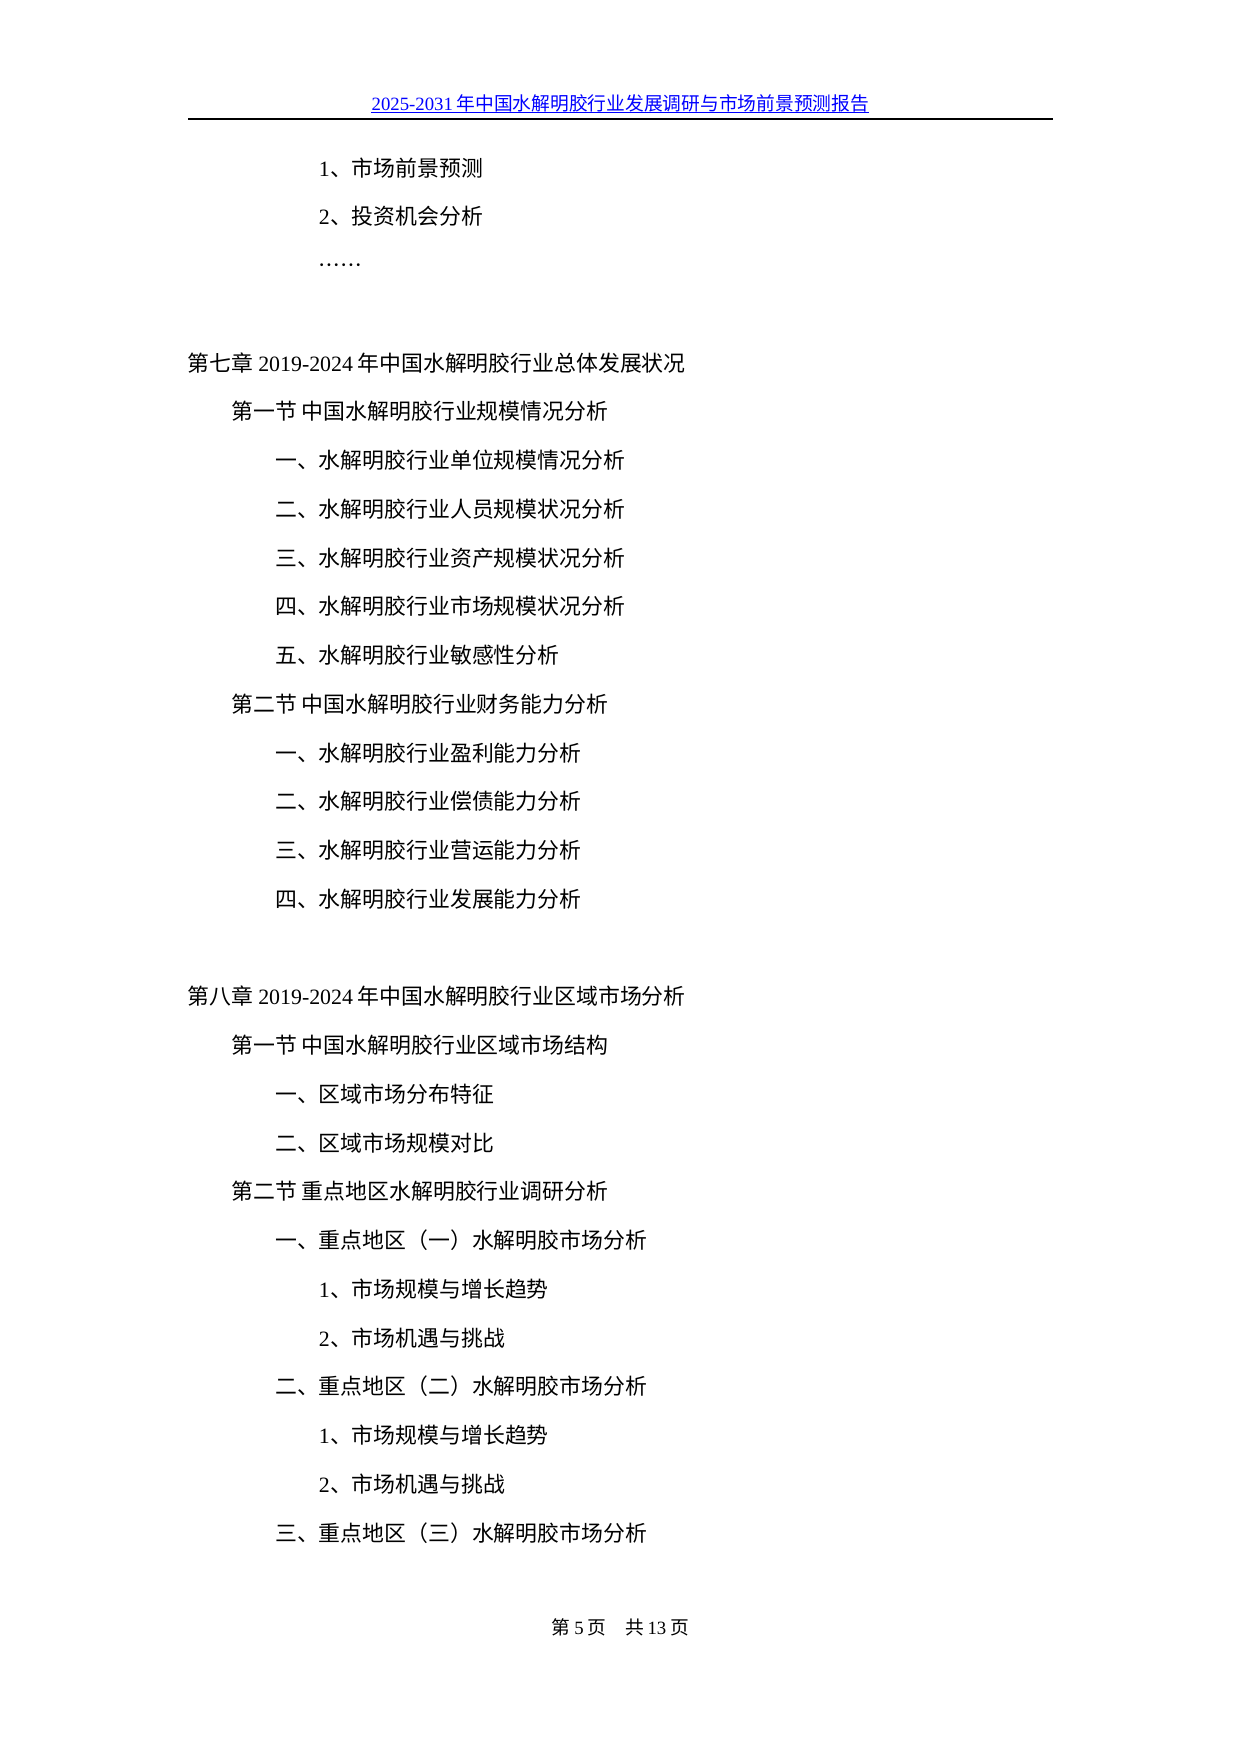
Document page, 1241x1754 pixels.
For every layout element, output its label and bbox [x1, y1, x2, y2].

text [187, 150, 1053, 1548]
